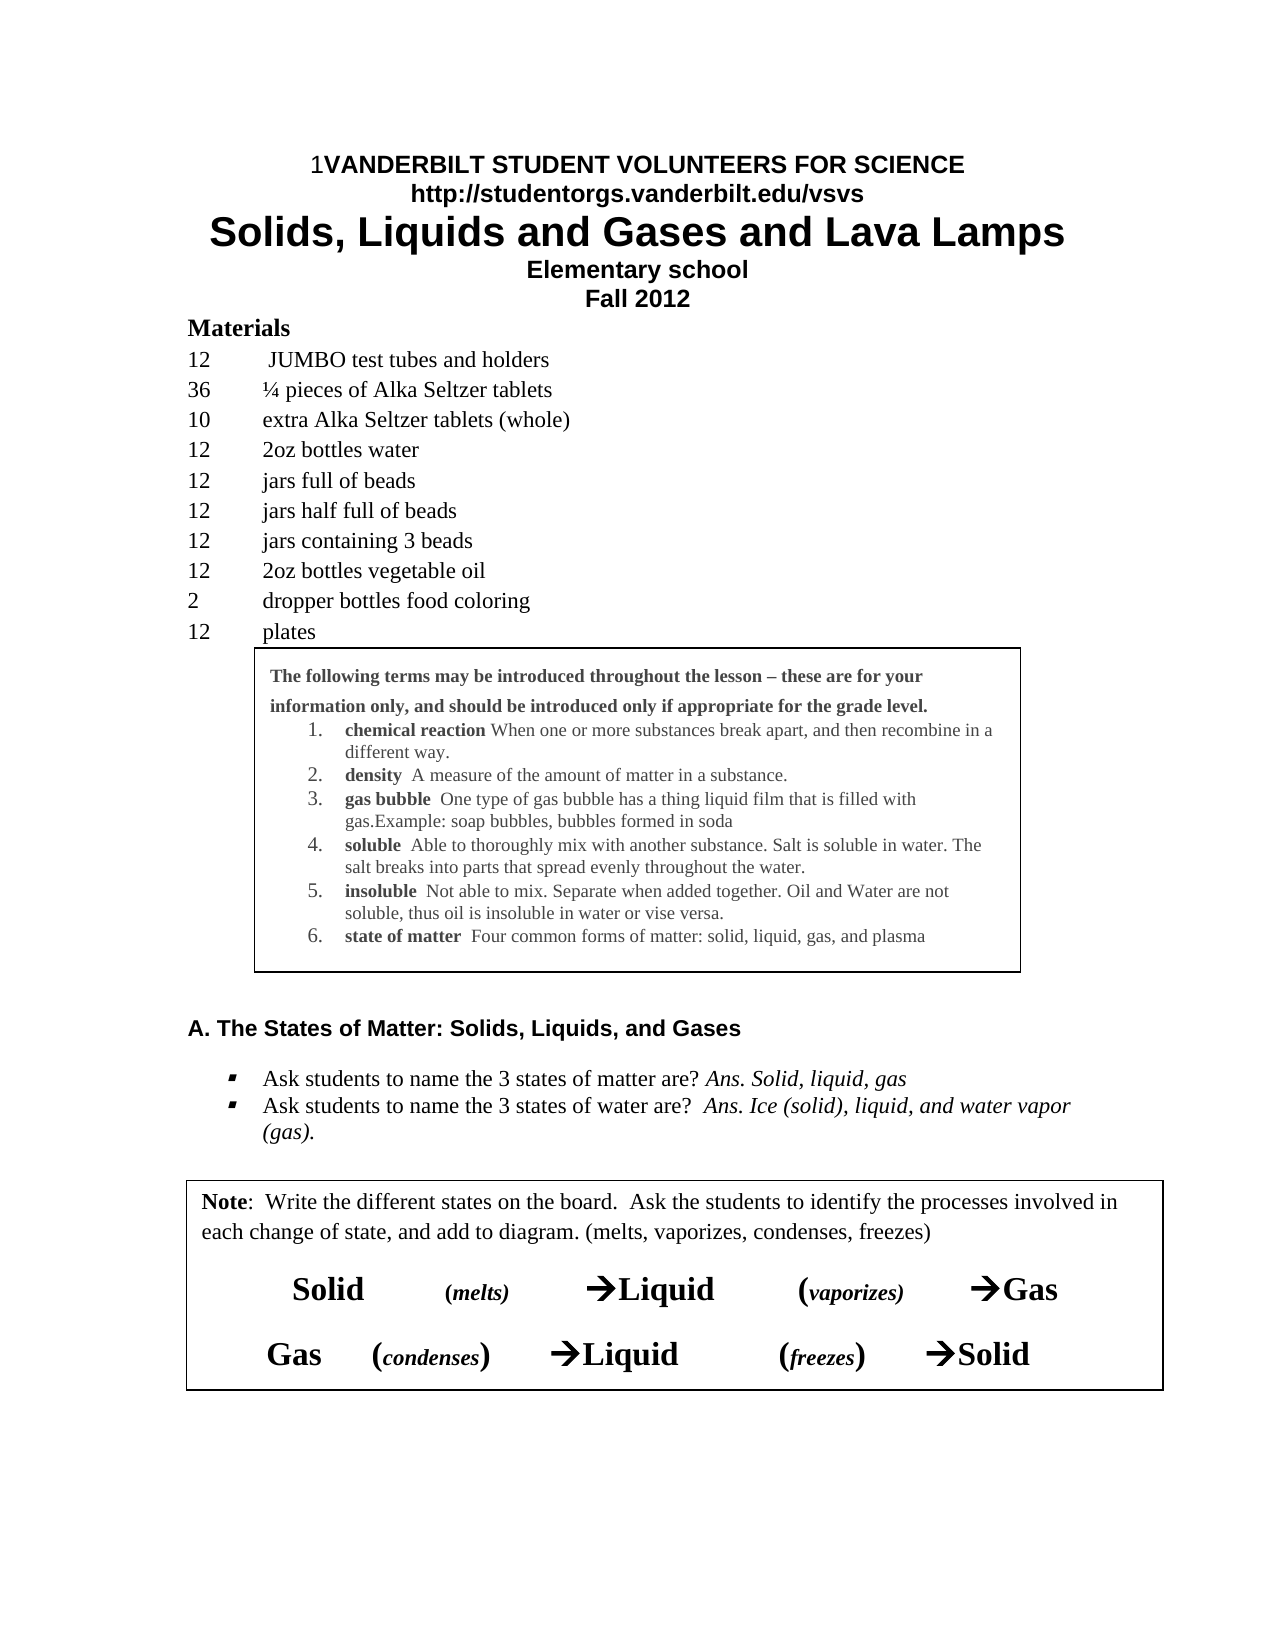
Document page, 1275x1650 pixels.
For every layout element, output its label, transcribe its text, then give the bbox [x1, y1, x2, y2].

text Solids, Liquids and Gases and Lava Lamps [187, 207, 1087, 255]
text 36 ¼ pieces of Alka Seltzer tablets [187, 376, 1087, 402]
text 12 jars containing 3 beads [187, 527, 1087, 553]
text 12 jars half full of beads [187, 497, 1087, 523]
text 12 2oz bottles water [187, 437, 1087, 463]
list Ask students to name the 3 states of water are? Ans. Ice (solid), liquid, and water vapor (gas). [225, 1092, 1087, 1144]
text Elementary school [187, 255, 1087, 284]
text 12 plates [187, 618, 1087, 644]
text Fall 2012 [187, 284, 1087, 313]
text VANDERBILT STUDENT VOLUNTEERS FOR SCIENCE [187, 150, 1087, 179]
text Materials [187, 313, 1087, 342]
text 10 extra Alka Seltzer tablets (whole) [187, 406, 1087, 433]
text 12 JUMBO test tubes and holders [187, 346, 1087, 372]
text 2 dropper bottles food coloring [187, 588, 1087, 614]
text 12 jars full of beads [187, 467, 1087, 493]
text 12 2oz bottles vegetable oil [187, 557, 1087, 584]
list Ask students to name the 3 states of matter are? Ans. Solid, liquid, gas [225, 1066, 1087, 1092]
text A. The States of Matter: Solids, Liquids, and Gases [187, 1014, 1087, 1041]
text http://studentorgs.vanderbilt.edu/vsvs [187, 179, 1087, 207]
